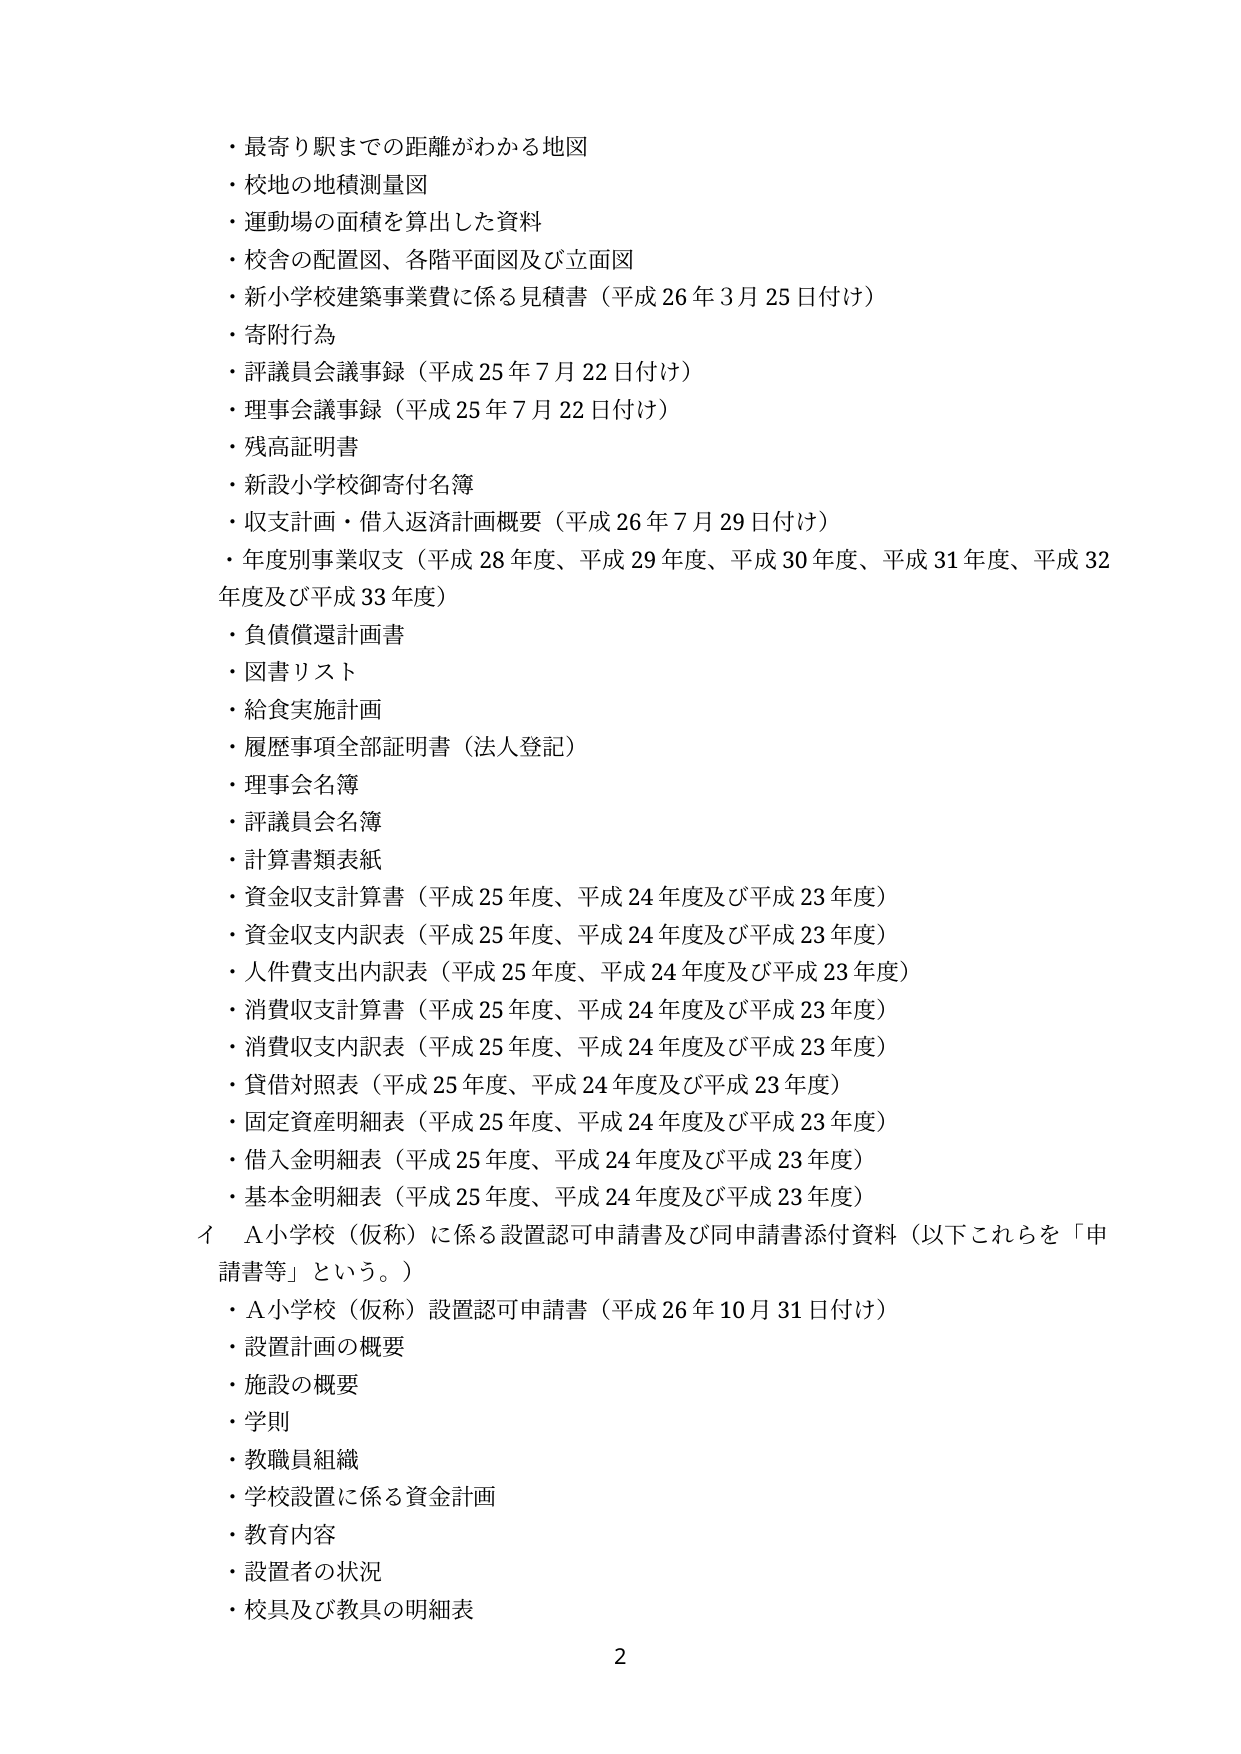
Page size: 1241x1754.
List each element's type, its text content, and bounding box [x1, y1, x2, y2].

text ・校具及び教具の明細表 [130, 1589, 1110, 1627]
text ・給食実施計画 [130, 689, 1110, 727]
text ・年度別事業収支（平成28年度、平成29年度、平成30年度、平成31年度、平成32年度及び平成33年度） [196, 539, 1110, 614]
text ・設置計画の概要 [130, 1327, 1110, 1364]
text ・運動場の面積を算出した資料 [130, 202, 1110, 239]
text ・基本金明細表（平成25年度、平成24年度及び平成23年度） [130, 1177, 1110, 1214]
text ・理事会議事録（平成25年７月22日付け） [130, 389, 1110, 427]
text ・校舎の配置図、各階平面図及び立面図 [130, 239, 1110, 277]
text ・貸借対照表（平成25年度、平成24年度及び平成23年度） [130, 1064, 1110, 1102]
text ・資金収支内訳表（平成25年度、平成24年度及び平成23年度） [130, 914, 1110, 952]
text ・施設の概要 [130, 1364, 1110, 1402]
text ・収支計画・借入返済計画概要（平成26年７月29日付け） [130, 502, 1110, 539]
text ・最寄り駅までの距離がわかる地図 [130, 127, 1110, 164]
text ・履歴事項全部証明書（法人登記） [130, 727, 1110, 764]
text ・評議員会名簿 [130, 802, 1110, 839]
text ・残高証明書 [130, 427, 1110, 464]
text ・消費収支計算書（平成25年度、平成24年度及び平成23年度） [130, 989, 1110, 1027]
text ・教職員組織 [130, 1439, 1110, 1477]
text ・図書リスト [130, 652, 1110, 689]
text ・理事会名簿 [130, 764, 1110, 802]
text ・人件費支出内訳表（平成25年度、平成24年度及び平成23年度） [130, 952, 1110, 989]
text イ Ａ小学校（仮称）に係る設置認可申請書及び同申請書添付資料（以下これらを「申請書等」という。） [196, 1214, 1110, 1289]
text ・学校設置に係る資金計画 [130, 1477, 1110, 1514]
text ・評議員会議事録（平成25年７月22日付け） [130, 352, 1110, 389]
text ・新設小学校御寄付名簿 [130, 464, 1110, 502]
text ・消費収支内訳表（平成25年度、平成24年度及び平成23年度） [130, 1027, 1110, 1064]
text ・Ａ小学校（仮称）設置認可申請書（平成26年10月31日付け） [130, 1289, 1110, 1327]
text ・教育内容 [130, 1514, 1110, 1552]
text ・資金収支計算書（平成25年度、平成24年度及び平成23年度） [130, 877, 1110, 914]
text ・借入金明細表（平成25年度、平成24年度及び平成23年度） [130, 1139, 1110, 1177]
text ・負債償還計画書 [130, 614, 1110, 652]
text ・新小学校建築事業費に係る見積書（平成26年３月25日付け） [130, 277, 1110, 314]
text ・設置者の状況 [130, 1552, 1110, 1589]
text ・校地の地積測量図 [130, 164, 1110, 202]
text ・計算書類表紙 [130, 839, 1110, 877]
text ・寄附行為 [130, 314, 1110, 352]
text ・固定資産明細表（平成25年度、平成24年度及び平成23年度） [130, 1102, 1110, 1139]
text ・学則 [130, 1402, 1110, 1439]
